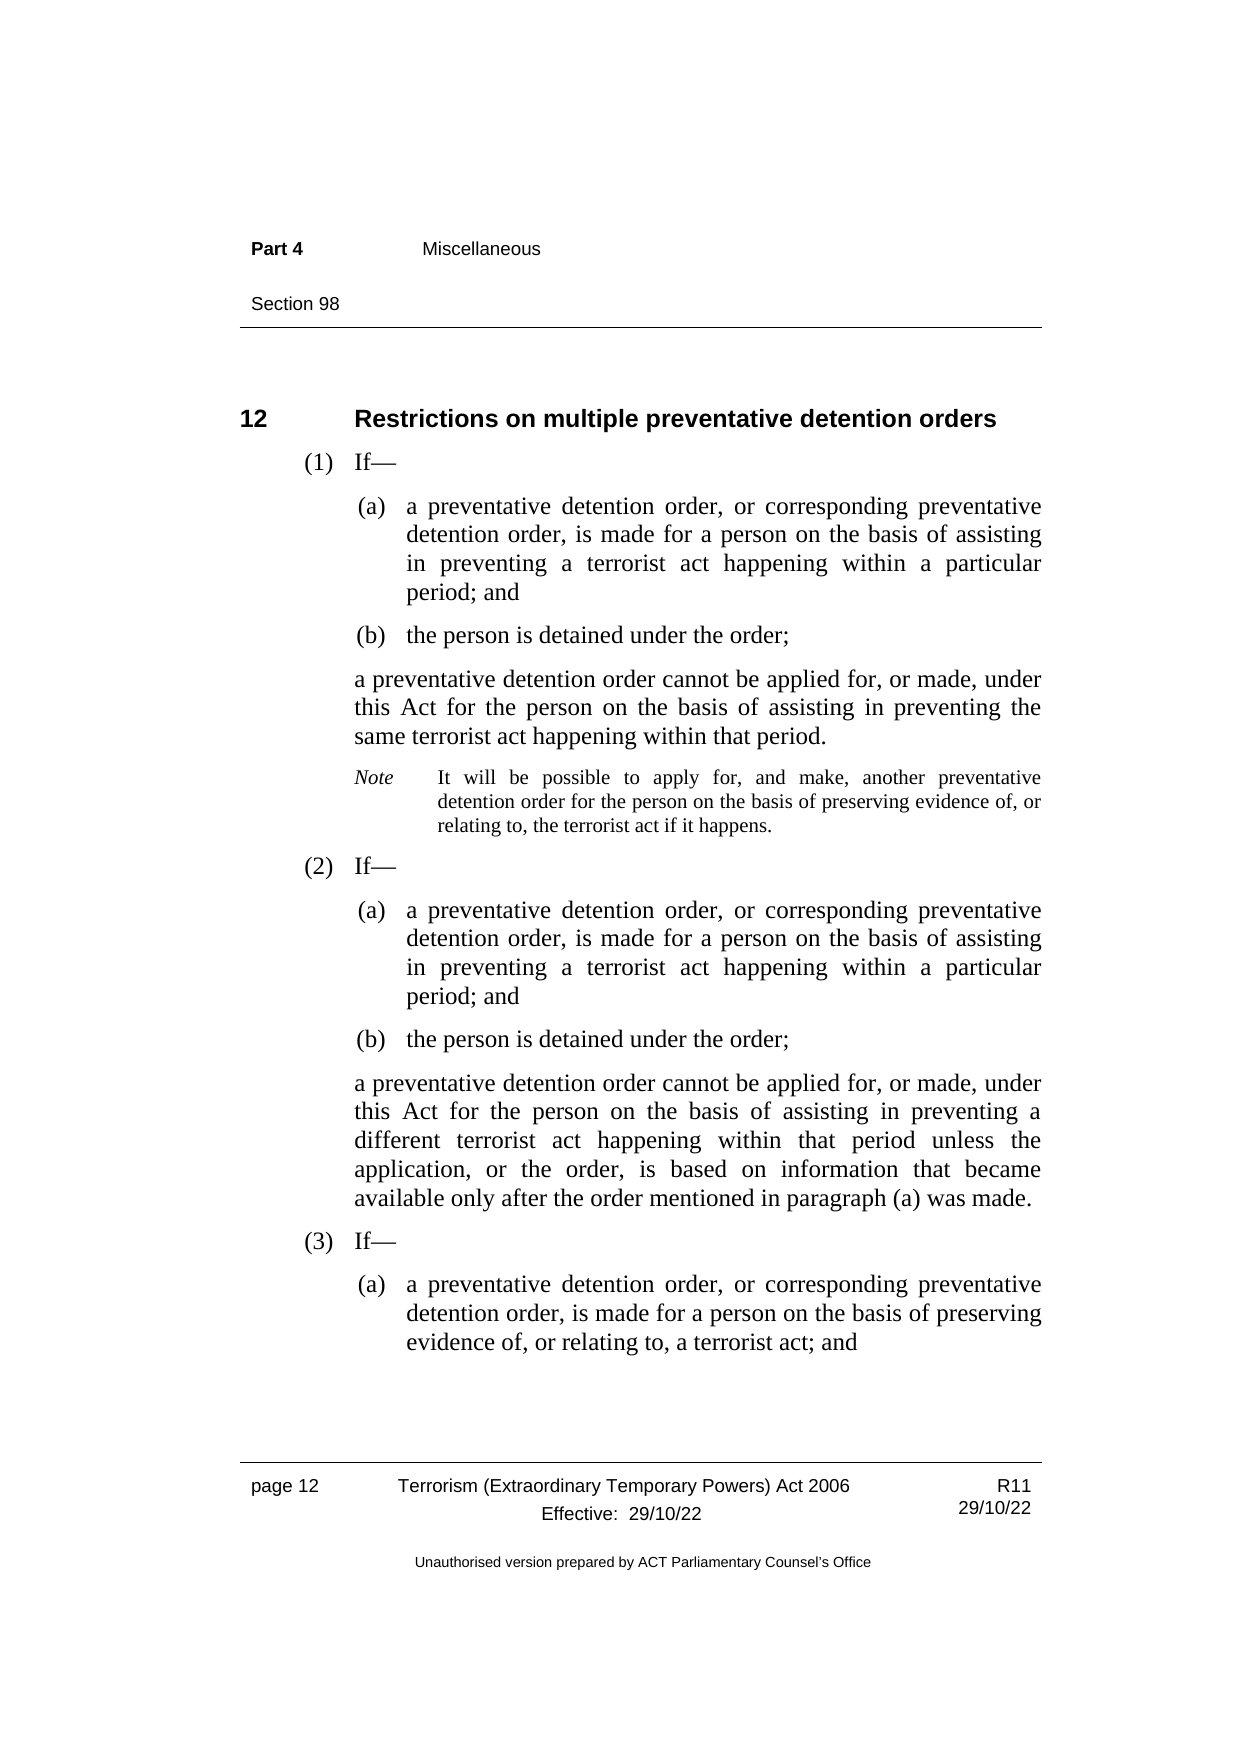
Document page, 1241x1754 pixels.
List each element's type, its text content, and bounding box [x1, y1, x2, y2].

text (b) the person is detained under the order; [239, 620, 1042, 649]
text (1) If— [239, 447, 1042, 476]
text Note It will be possible to apply for, and make, another preventative detention order for the person on the basis of preserving evidence of, or relating to, the terrorist act if it happens. [354, 764, 1042, 837]
text a preventative detention order cannot be applied for, or made, under this Act for the person on the basis of assisting in preventing a different terrorist act happening within that period unless the application, or the order, is based on information that became available only after the order mentioned in paragraph (a) was made. [354, 1068, 1042, 1211]
text (a) a preventative detention order, or corresponding preventative detention order, is made for a person on the basis of preserving evidence of, or relating to, a terrorist act; and [239, 1269, 1042, 1356]
text a preventative detention order cannot be applied for, or made, under this Act for the person on the basis of assisting in preventing the same terrorist act happening within that period. [354, 664, 1042, 750]
text 12 Restrictions on multiple preventative detention orders [239, 404, 1042, 433]
text (b) the person is detained under the order; [239, 1024, 1042, 1053]
text (3) If— [239, 1226, 1042, 1255]
text (a) a preventative detention order, or corresponding preventative detention order, is made for a person on the basis of assisting in preventing a terrorist act happening within a particular period; and [239, 895, 1042, 1010]
text (a) a preventative detention order, or corresponding preventative detention order, is made for a person on the basis of assisting in preventing a terrorist act happening within a particular period; and [239, 491, 1042, 606]
text (2) If— [239, 851, 1042, 880]
